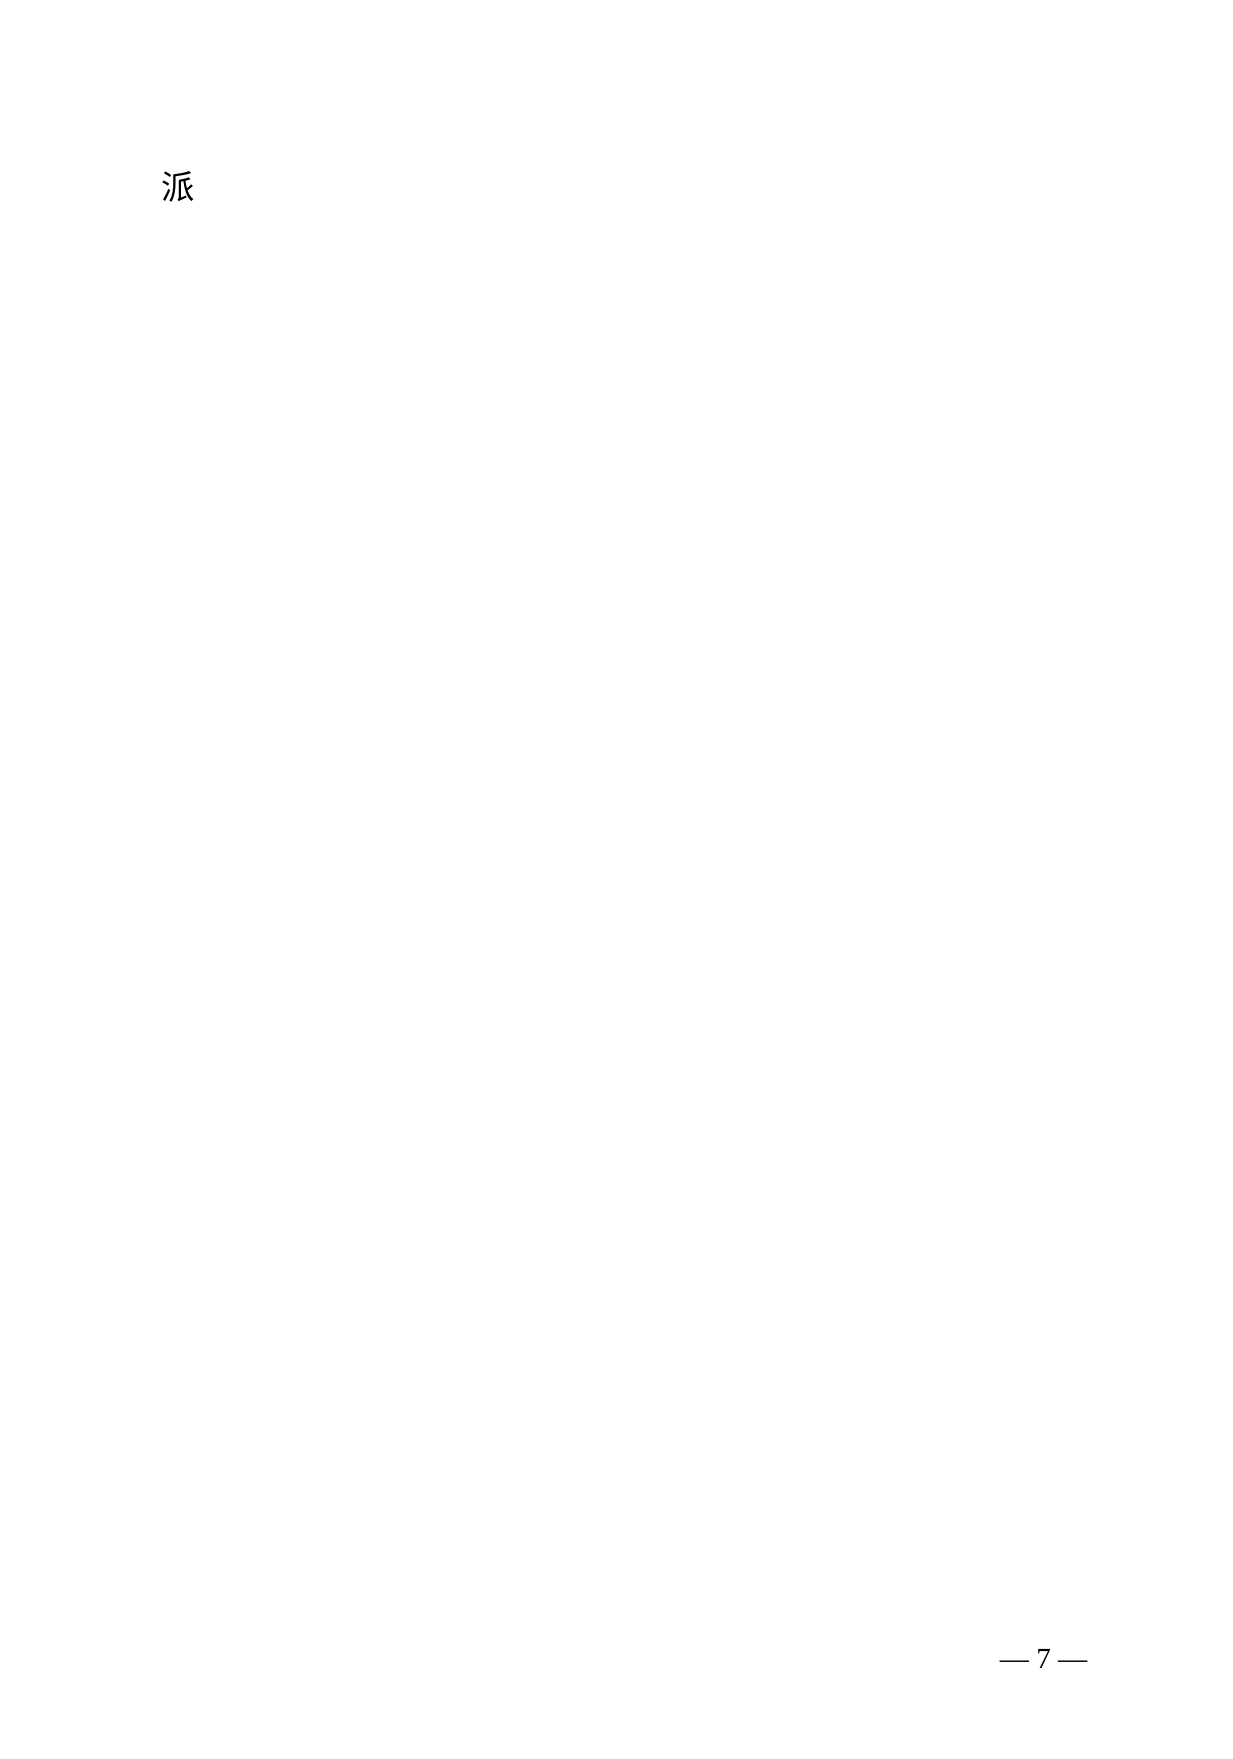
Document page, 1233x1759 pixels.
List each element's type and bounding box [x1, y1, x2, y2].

text [161, 149, 1087, 212]
